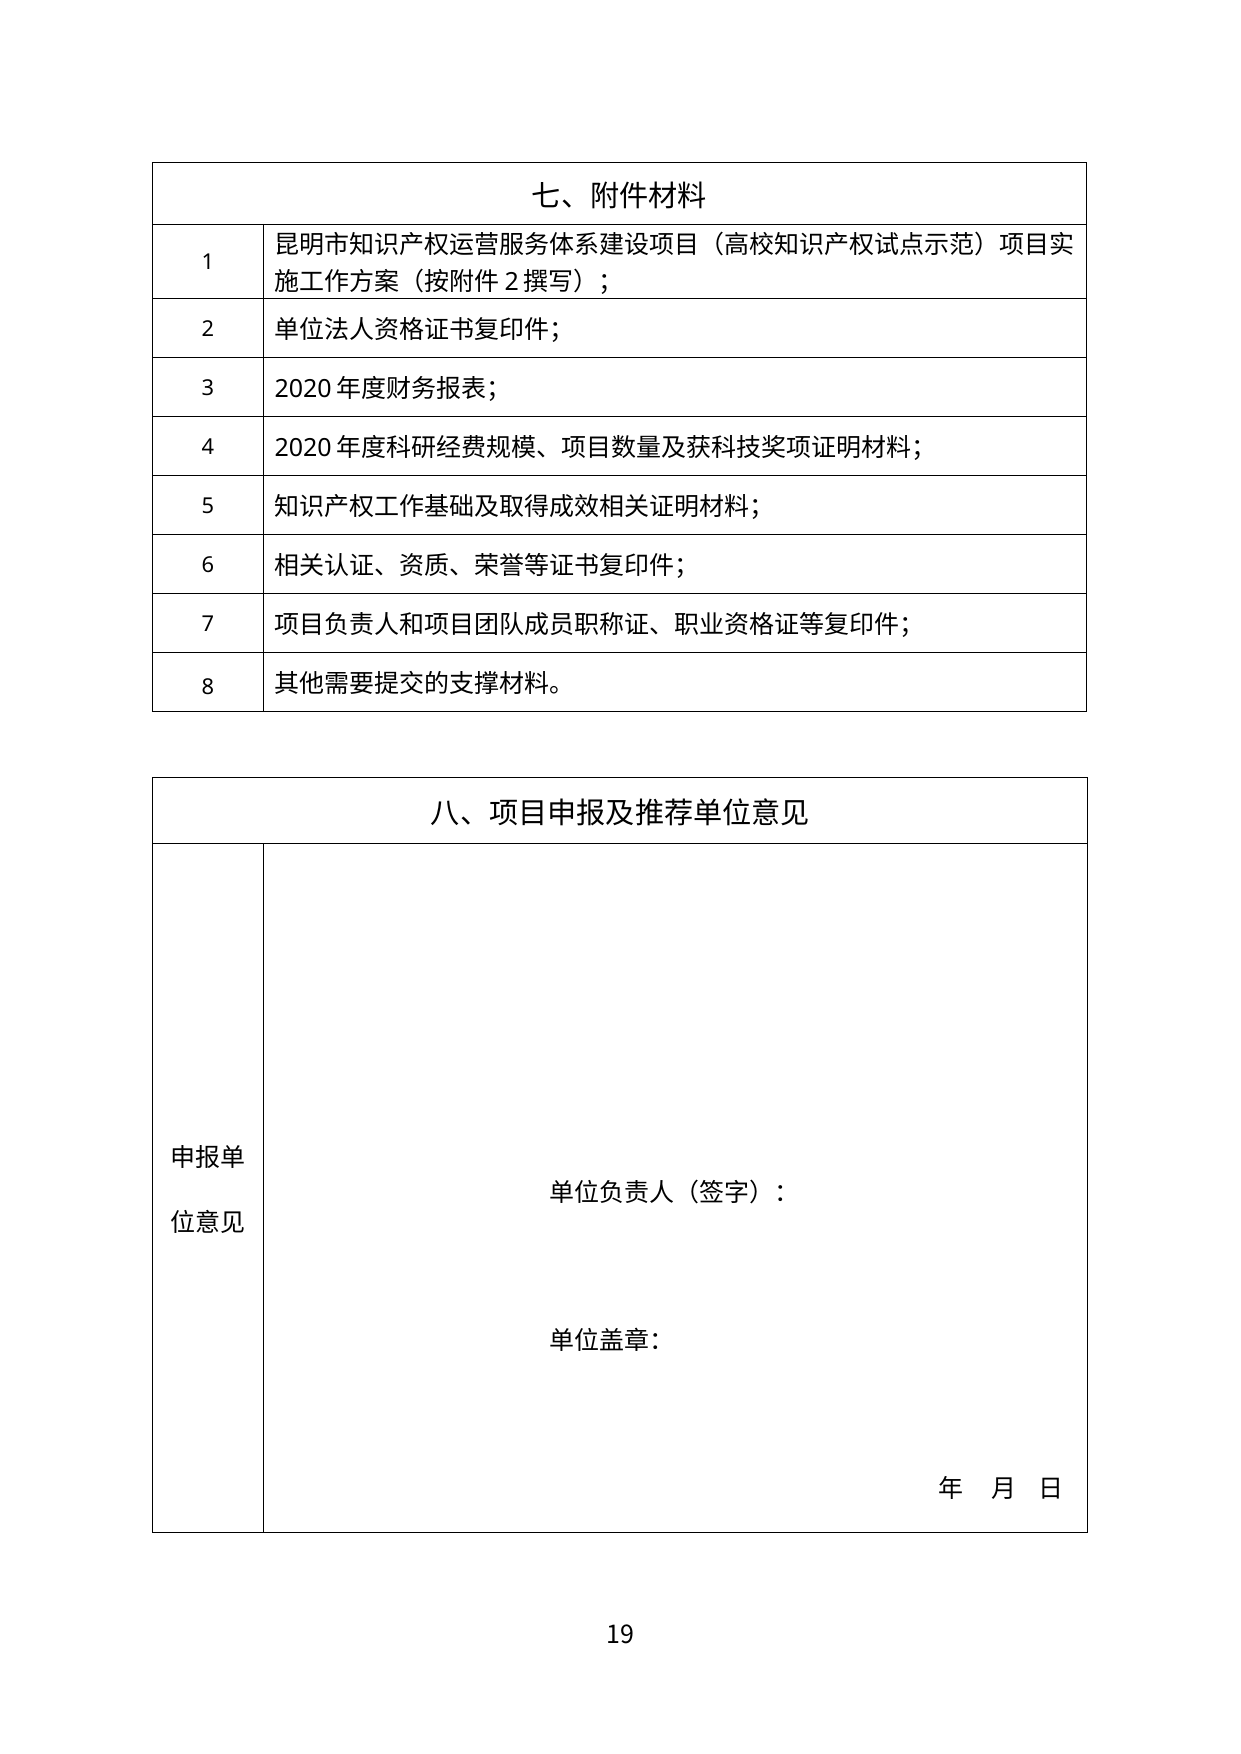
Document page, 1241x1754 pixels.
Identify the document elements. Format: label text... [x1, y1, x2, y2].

table_cell 相关认证、资质、荣誉等证书复印件； [264, 535, 1086, 593]
table_header 八、项目申报及推荐单位意见 [153, 778, 1087, 843]
table_cell 4 [153, 417, 263, 475]
table_cell 单位法人资格证书复印件； [264, 299, 1086, 357]
table_cell 8 [153, 653, 263, 711]
table_cell 昆明市知识产权运营服务体系建设项目（高校知识产权试点示范）项目实施工作方案（按附件2撰写）； [264, 225, 1086, 297]
table_cell 知识产权工作基础及取得成效相关证明材料； [264, 476, 1086, 534]
table_cell 1 [153, 225, 263, 297]
table_cell 2020年度科研经费规模、项目数量及获科技奖项证明材料； [264, 417, 1086, 475]
table_cell 3 [153, 358, 263, 416]
table_cell 2 [153, 299, 263, 357]
table_cell 项目负责人和项目团队成员职称证、职业资格证等复印件； [264, 594, 1086, 652]
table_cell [264, 844, 1087, 1532]
table_cell 5 [153, 476, 263, 534]
table_cell 7 [153, 594, 263, 652]
table_cell 其他需要提交的支撑材料。 [264, 653, 1086, 711]
table_cell 6 [153, 535, 263, 593]
table_cell 七、附件材料 [153, 163, 1086, 224]
table_cell 2020年度财务报表； [264, 358, 1086, 416]
table_cell 申报单位意见 [153, 844, 263, 1532]
